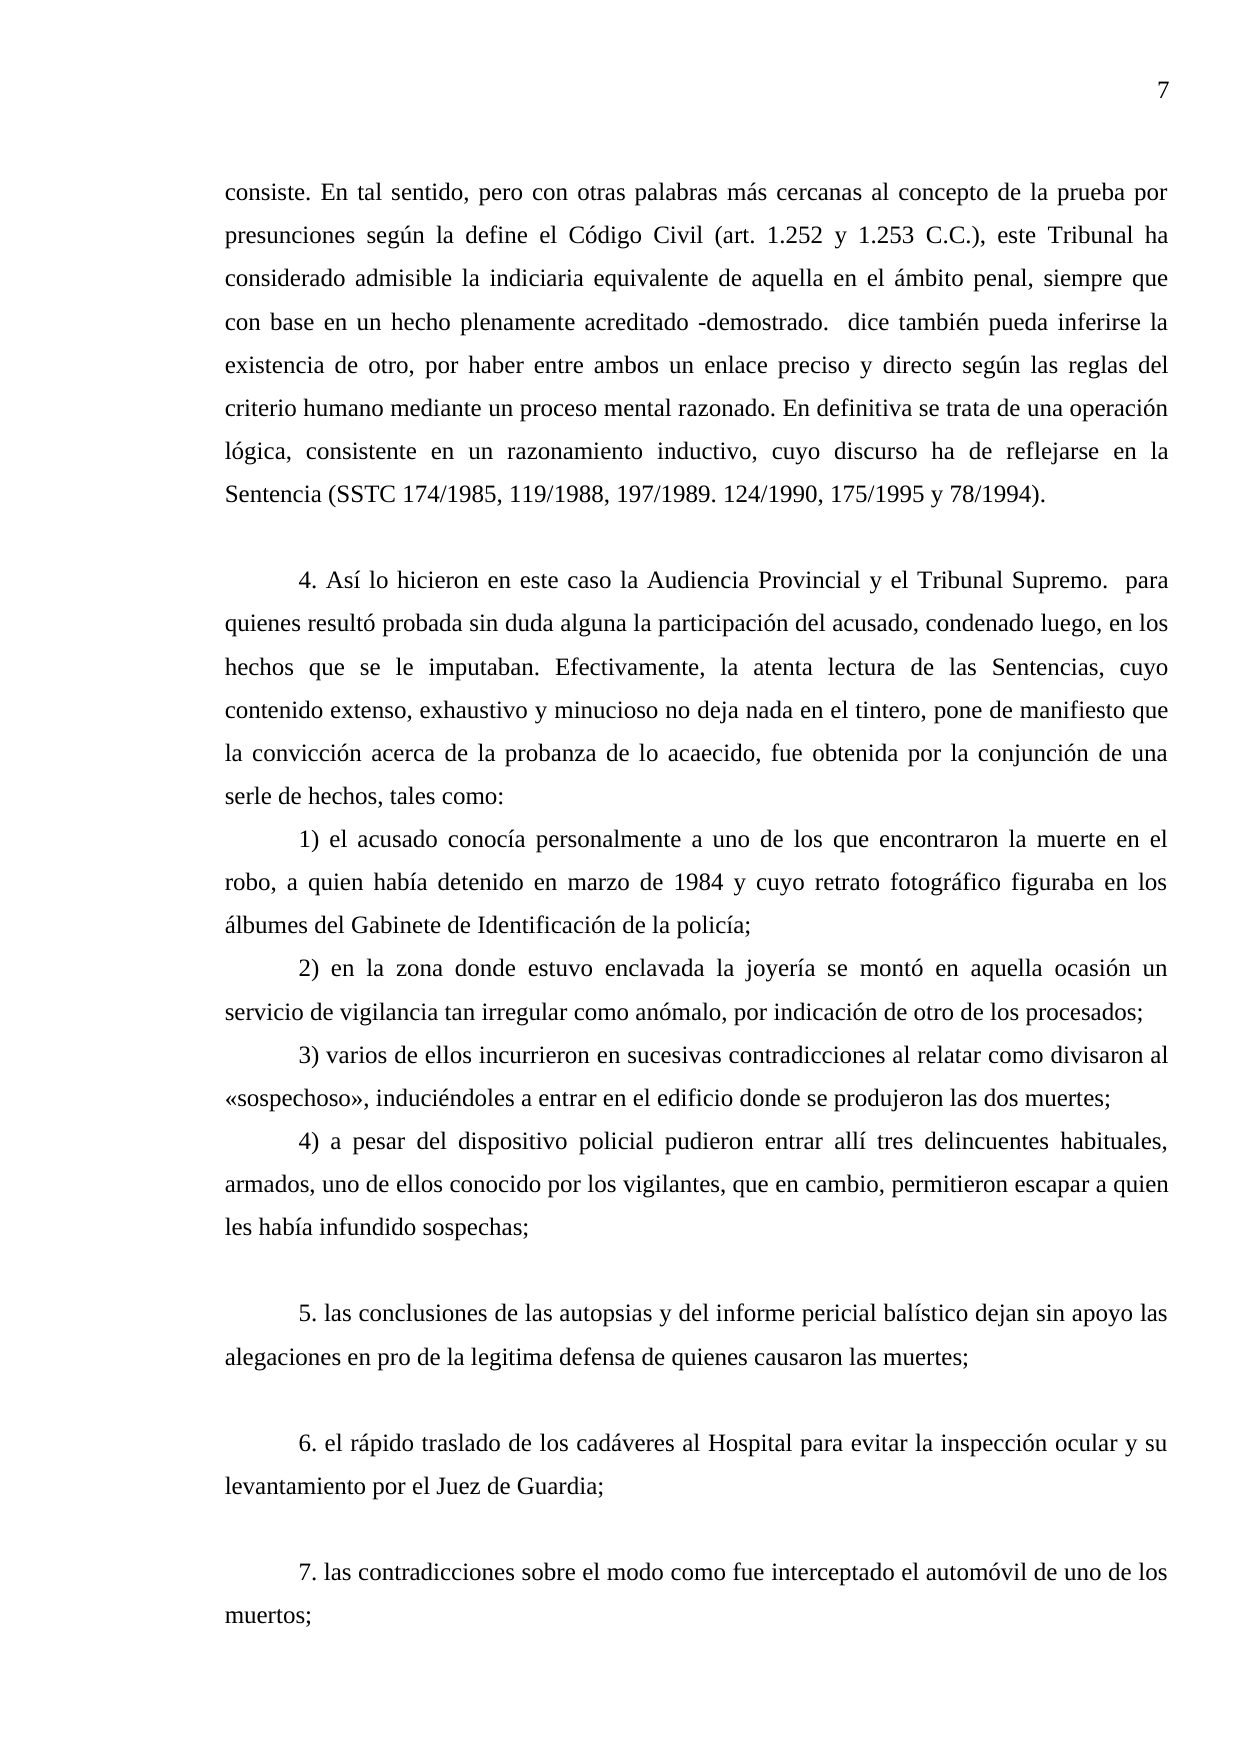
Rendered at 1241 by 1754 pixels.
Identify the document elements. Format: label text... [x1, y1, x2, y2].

text 1) el acusado conocía personalmente a uno de los que encontraron la muerte en el robo, a quien había detenido en marzo de 1984 y cuyo retrato fotográfico figuraba en los álbumes del Gabinete de Identificación de la policía; [224, 824, 1169, 939]
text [224, 177, 1169, 508]
text 2) en la zona donde estuvo enclavada la joyería se montó en aquella ocasión un servicio de vigilancia tan irregular como anómalo, por indicación de otro de los procesados; [224, 953, 1169, 1025]
text 5. las conclusiones de las autopsias y del informe pericial balístico dejan sin apoyo las alegaciones en pro de la legitima defensa de quienes causaron las muertes; [224, 1298, 1169, 1370]
text 7. las contradicciones sobre el modo como fue interceptado el automóvil de uno de los muertos; [224, 1557, 1169, 1629]
text 6. el rápido traslado de los cadáveres al Hospital para evitar la inspección ocular y su levantamiento por el Juez de Guardia; [224, 1428, 1169, 1500]
text 3) varios de ellos incurrieron en sucesivas contradicciones al relatar como divisaron al «sospechoso», induciéndoles a entrar en el edificio donde se produjeron las dos muertes; [224, 1040, 1169, 1112]
text 4. Así lo hicieron en este caso la Audiencia Provincial y el Tribunal Supremo. para quienes resultó probada sin duda alguna la participación del acusado, condenado luego, en los hechos que se le imputaban. Efectivamente, la atenta lectura de las Sentencias, cuyo contenido extenso, exhaustivo y minucioso no deja nada en el tintero, pone de manifiesto que la convicción acerca de la probanza de lo acaecido, fue obtenida por la conjunción de una serle de hechos, tales como: [224, 565, 1169, 810]
text 4) a pesar del dispositivo policial pudieron entrar allí tres delincuentes habituales, armados, uno de ellos conocido por los vigilantes, que en cambio, permitieron escapar a quien les había infundido sospechas; [224, 1126, 1169, 1241]
